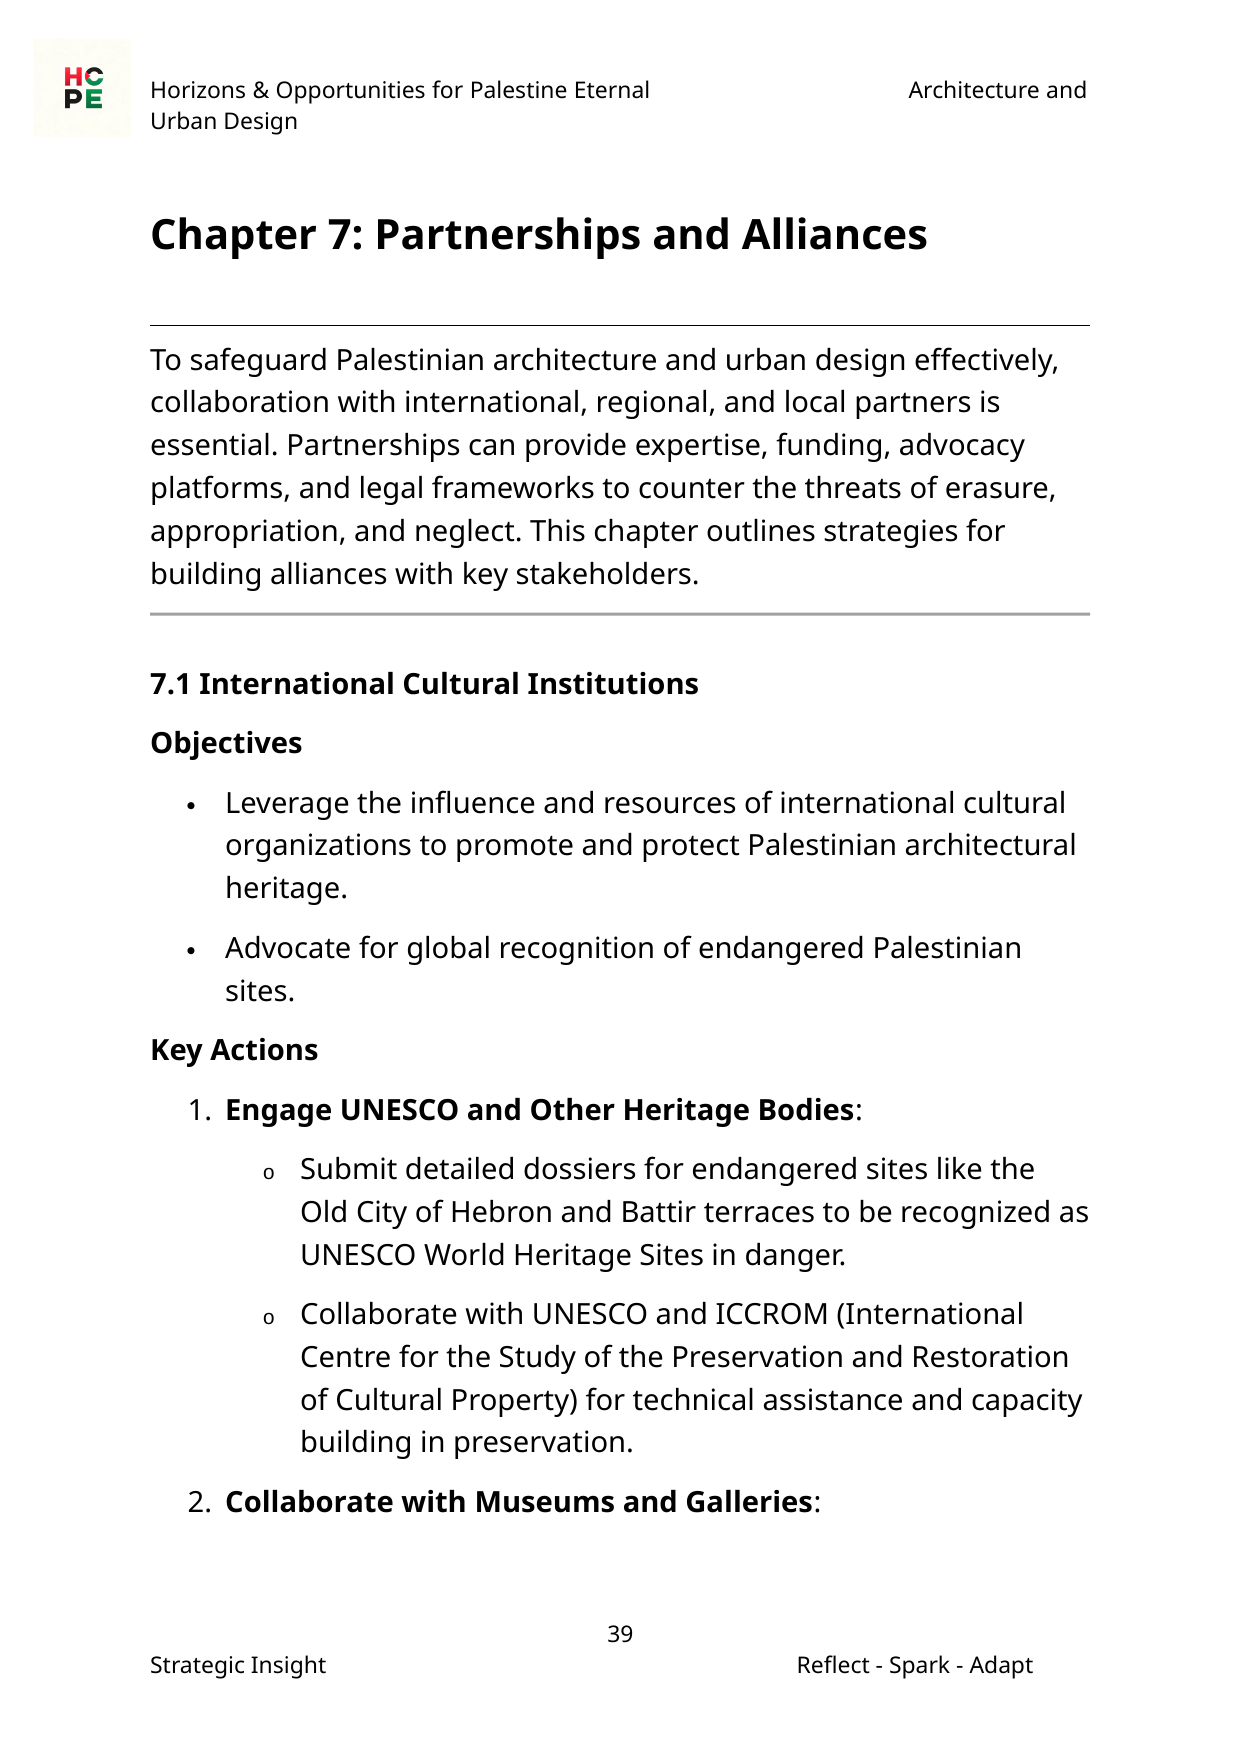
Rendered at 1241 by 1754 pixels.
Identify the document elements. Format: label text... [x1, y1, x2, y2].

list Advocate for global recognition of endangered Palestinian sites. [187, 927, 1090, 1009]
list Collaborate with Museums and Galleries: [187, 1481, 1090, 1521]
text 7.1 International Cultural Institutions [150, 663, 1090, 703]
subtitle Chapter 7: Partnerships and Alliances [150, 205, 1090, 325]
list Engage UNESCO and Other Heritage Bodies: [187, 1089, 1090, 1128]
text To safeguard Palestinian architecture and urban design effectively, collaboration with international, regional, and local partners is essential. Partnerships can provide expertise, funding, advocacy platforms, and legal frameworks to counter the threats of erasure, appropriation, and neglect. This chapter outlines strategies for building alliances with key stakeholders. [150, 339, 1090, 593]
list Submit detailed dossiers for endangered sites like the Old City of Hebron and Battir terraces to be recognized as UNESCO World Heritage Sites in danger. [262, 1148, 1090, 1273]
list Collaborate with UNESCO and ICCROM (International Centre for the Study of the Preservation and Restoration of Cultural Property) for technical assistance and capacity building in preservation. [262, 1293, 1090, 1461]
text Key Actions [150, 1029, 1090, 1069]
list Leverage the influence and resources of international cultural organizations to promote and protect Palestinian architectural heritage. [187, 782, 1090, 907]
picture [33, 38, 132, 137]
text Objectives [150, 722, 1090, 762]
